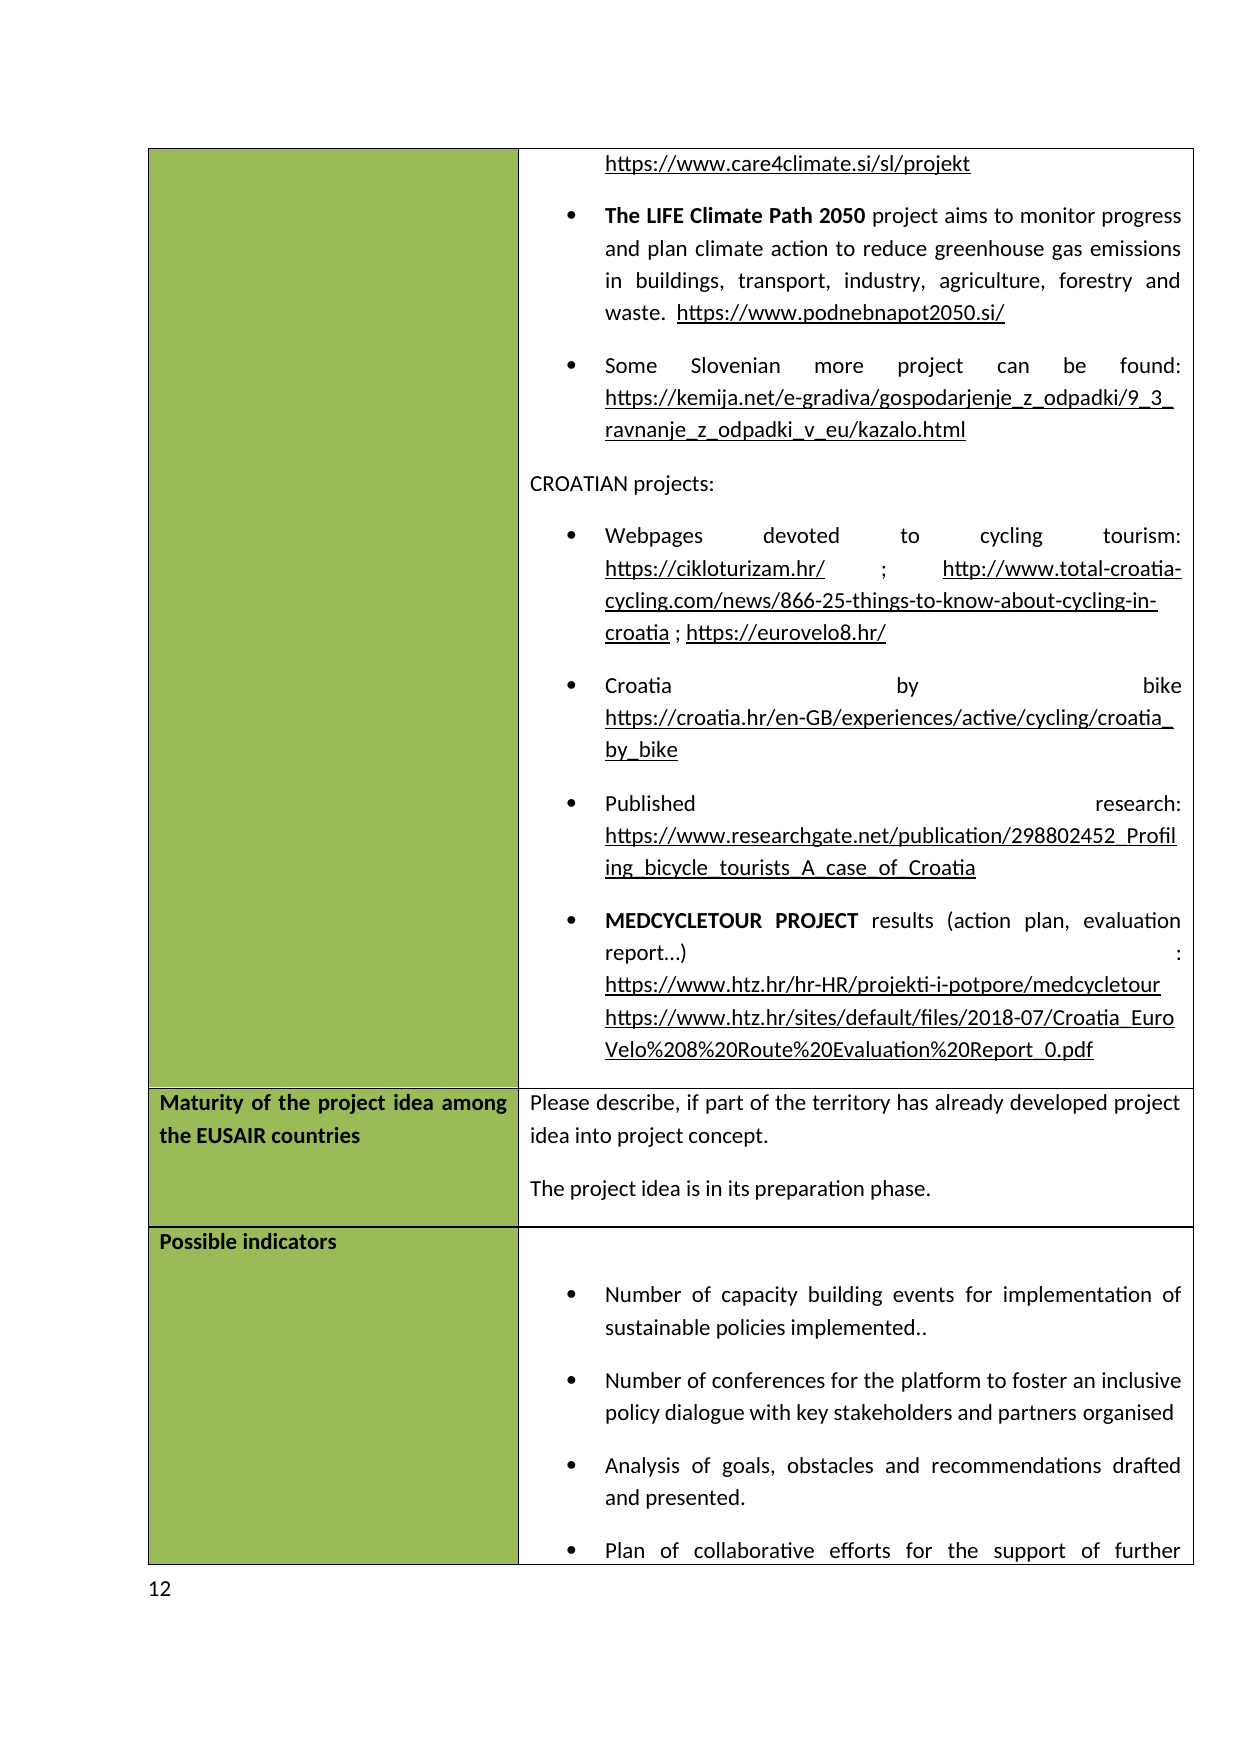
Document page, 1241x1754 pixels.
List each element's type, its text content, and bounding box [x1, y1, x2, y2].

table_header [519, 149, 1193, 1087]
table_cell Possible indicators [149, 1228, 518, 1564]
table_cell Maturity of the project idea among the EUSAIR countries [149, 1089, 518, 1226]
table_cell Please describe, if part of the territory has already developed project idea into project concept. The project idea is in its preparation phase. [519, 1089, 1193, 1226]
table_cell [519, 1228, 1193, 1564]
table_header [149, 149, 518, 1087]
